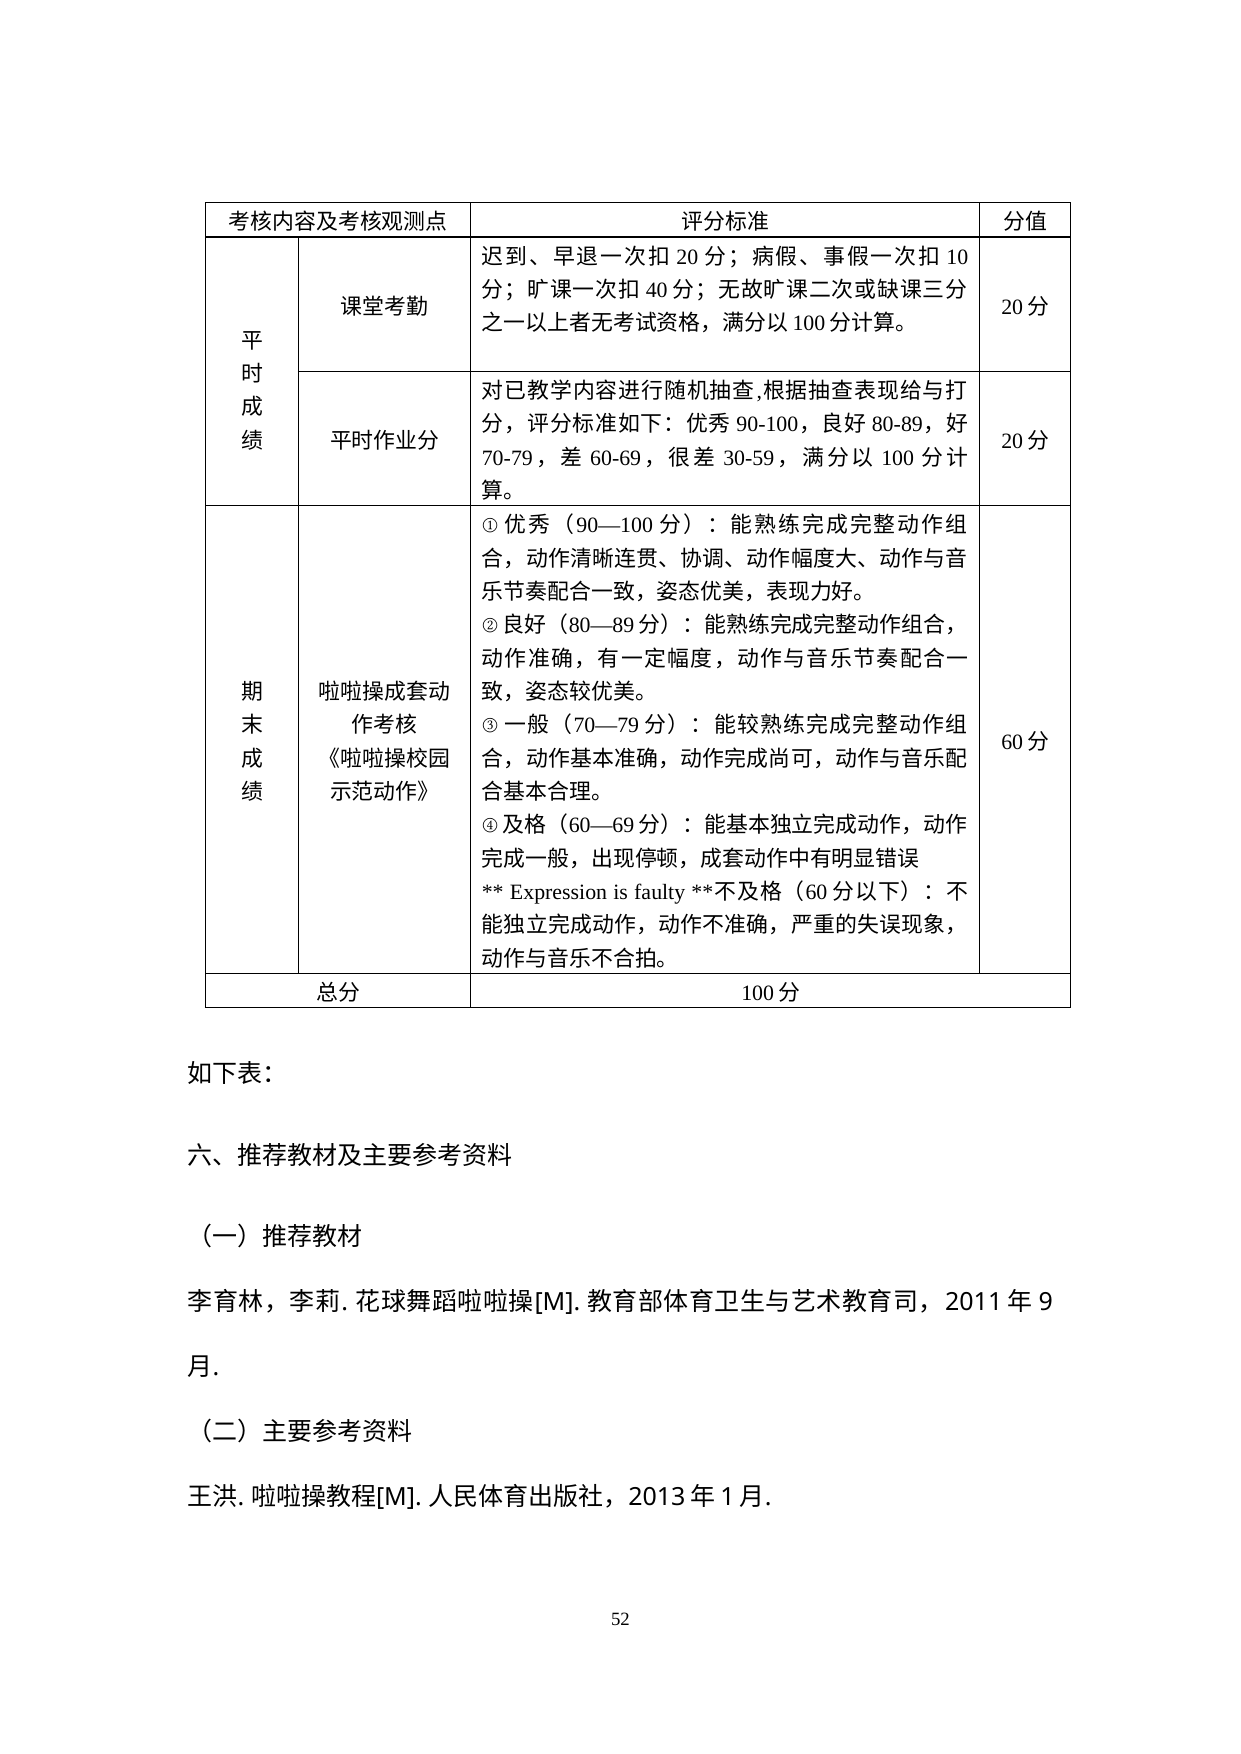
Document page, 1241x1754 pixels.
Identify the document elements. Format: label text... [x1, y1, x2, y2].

table_cell 课堂考勤 [299, 238, 470, 371]
text （二）主要参考资料 [187, 1397, 1053, 1462]
table_header 评分标准 [471, 203, 979, 236]
table_cell 60分 [980, 506, 1070, 973]
text 王洪. 啦啦操教程[M]. 人民体育出版社，2013年1月. [187, 1462, 1053, 1527]
table_header 分值 [980, 203, 1070, 236]
table_cell 对已教学内容进行随机抽查,根据抽查表现给与打分，评分标准如下：优秀90-100，良好80-89，好70-79，差60-69，很差30-59，满分以100分计算。 [471, 372, 979, 505]
text 六、推荐教材及主要参考资料 [187, 1121, 1053, 1186]
table_cell ①优秀（90—100分）：能熟练完成完整动作组合，动作清晰连贯、协调、动作幅度大、动作与音乐节奏配合一致，姿态优美，表现力好。 ②良好（80—89分）：能熟练完成完整动作组合，动作准确，有一定幅度，动作与音乐节奏配合一致，姿态较优美。 ③一般（70—79分）：能较熟练完成完整动作组合，动作基本准确，动作完成尚可，动作与音乐配合基本合理。 ④及格（60—69分）：能基本独立完成动作，动作完成一般，出现停顿，成套动作中有明显错误 ⑤不及格（60分以下）：不能独立完成动作，动作不准确，严重的失误现象，动作与音乐不合拍。 [471, 506, 979, 973]
table_header 考核内容及考核观测点 [206, 203, 470, 236]
table_cell 100分 [471, 974, 1070, 1007]
table_cell 总分 [206, 974, 470, 1007]
text 如下表： [187, 162, 1053, 1104]
table_cell 20分 [980, 238, 1070, 371]
text 李育林，李莉. 花球舞蹈啦啦操[M]. 教育部体育卫生与艺术教育司，2011年9月. [187, 1267, 1053, 1397]
table_cell 20分 [980, 372, 1070, 505]
table_cell 平时作业分 [299, 372, 470, 505]
text （一）推荐教材 [187, 1202, 1053, 1267]
table_cell 期 末 成 绩 [206, 506, 298, 973]
table_cell 平 时 成 绩 [206, 238, 298, 505]
table_cell 迟到、早退一次扣20分；病假、事假一次扣10分；旷课一次扣40分；无故旷课二次或缺课三分之一以上者无考试资格，满分以100分计算。 [471, 238, 979, 371]
table_cell 啦啦操成套动作考核 《啦啦操校园示范动作》 [299, 506, 470, 973]
